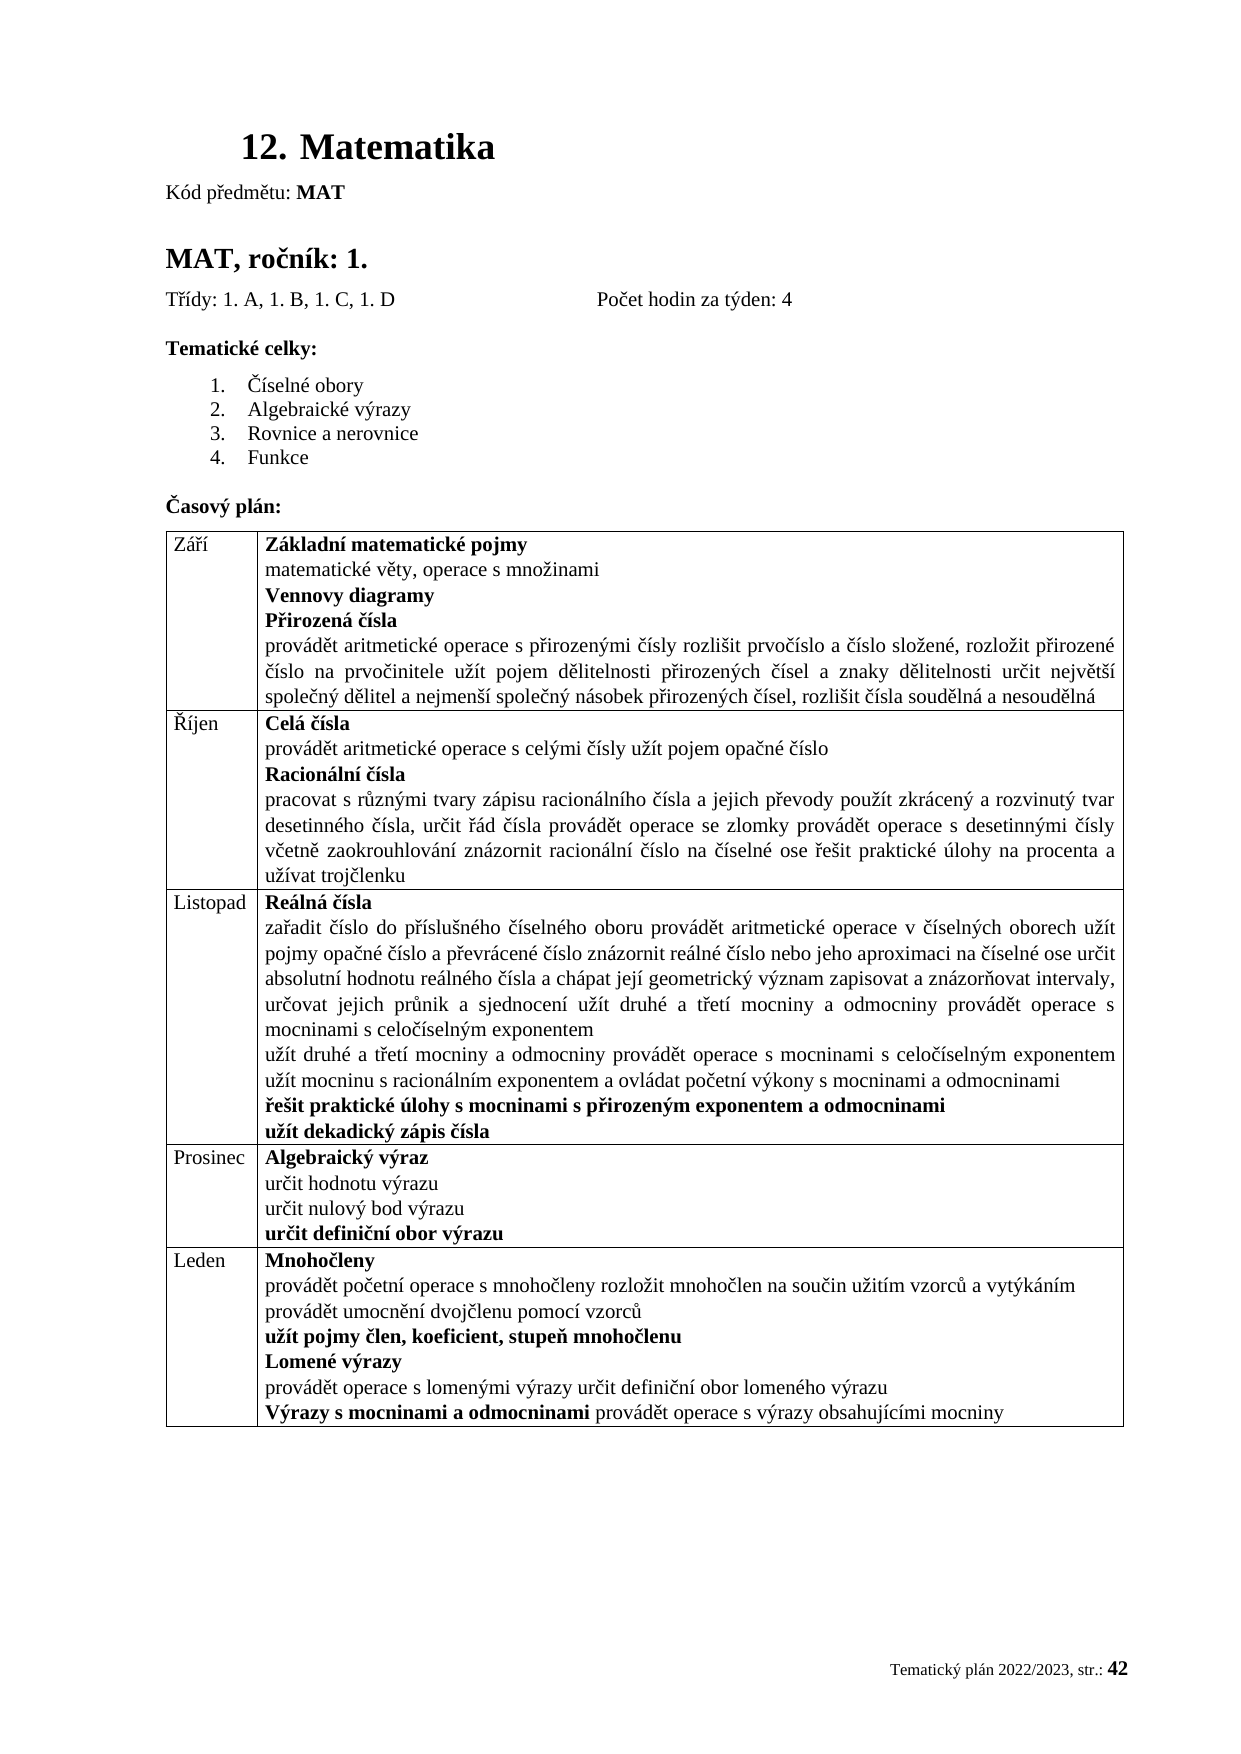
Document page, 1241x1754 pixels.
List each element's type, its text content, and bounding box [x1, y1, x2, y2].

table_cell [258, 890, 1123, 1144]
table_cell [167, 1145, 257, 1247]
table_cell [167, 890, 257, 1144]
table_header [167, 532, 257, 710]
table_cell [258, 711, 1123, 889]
text Třídy: 1. A, 1. B, 1. C, 1. D Počet hodin za týden: 4 [165, 287, 1128, 311]
list Algebraické výrazy [210, 397, 1128, 421]
text Kód předmětu: MAT [165, 180, 1128, 204]
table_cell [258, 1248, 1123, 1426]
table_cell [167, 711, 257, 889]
list Funkce [210, 445, 1128, 469]
list Rovnice a nerovnice [210, 421, 1128, 445]
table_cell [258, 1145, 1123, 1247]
text Tematické celky: [165, 336, 1128, 360]
text Matematika [240, 124, 1128, 167]
text Časový plán: [165, 494, 1128, 518]
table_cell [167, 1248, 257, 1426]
list Číselné obory [210, 373, 1128, 397]
text MAT, ročník: 1. [165, 241, 1128, 275]
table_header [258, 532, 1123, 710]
